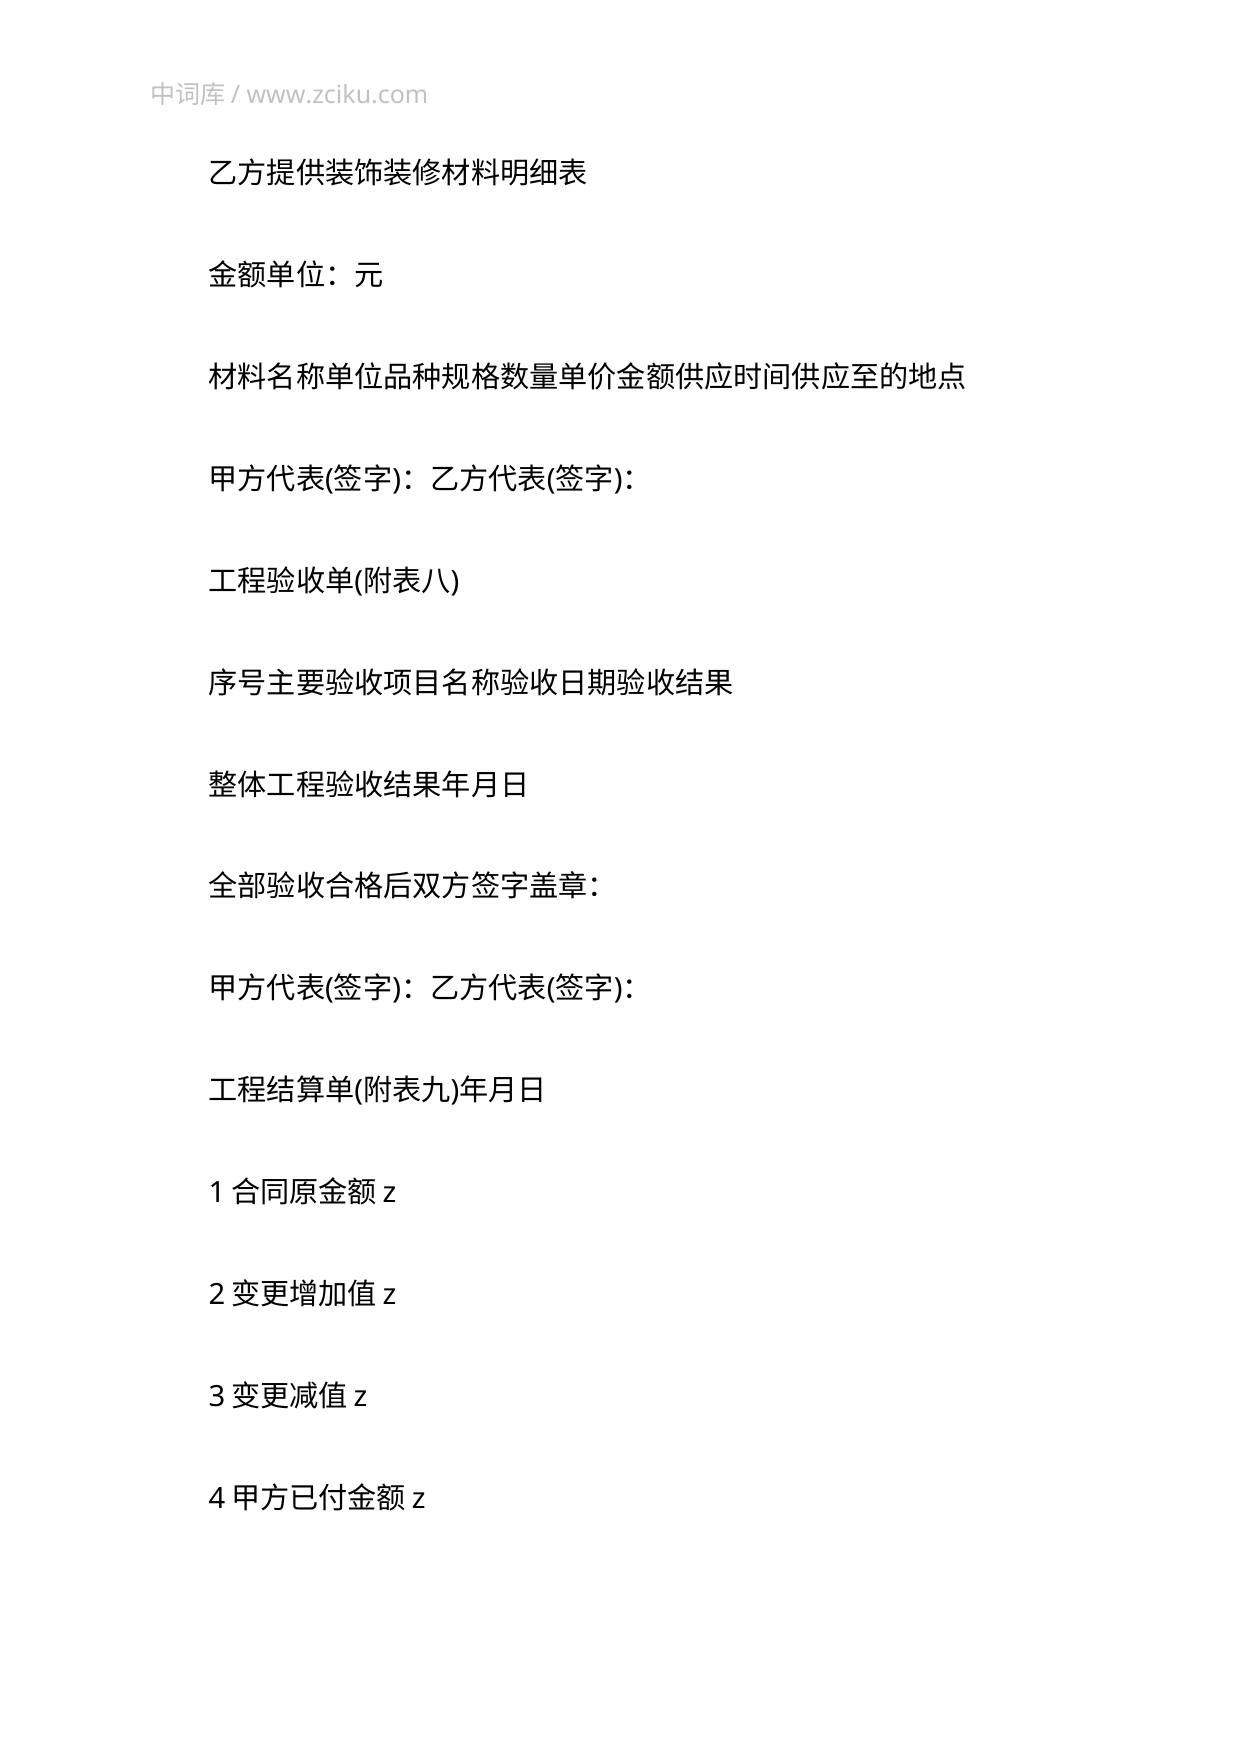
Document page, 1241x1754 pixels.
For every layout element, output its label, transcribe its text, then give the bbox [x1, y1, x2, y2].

text 工程验收单(附表八) [150, 557, 1090, 600]
text 甲方代表(签字)：乙方代表(签字)： [150, 964, 1090, 1007]
text 乙方提供装饰装修材料明细表 [150, 150, 1090, 192]
text 甲方代表(签字)：乙方代表(签字)： [150, 455, 1090, 498]
text 整体工程验收结果年月日 [150, 761, 1090, 803]
text 2变更增加值z [150, 1271, 1090, 1313]
text 金额单位：元 [150, 252, 1090, 294]
text 1合同原金额z [150, 1168, 1090, 1211]
text 全部验收合格后双方签字盖章： [150, 863, 1090, 905]
text 工程结算单(附表九)年月日 [150, 1067, 1090, 1109]
text 4甲方已付金额z [150, 1474, 1090, 1517]
text 序号主要验收项目名称验收日期验收结果 [150, 659, 1090, 702]
text 3变更减值z [150, 1372, 1090, 1415]
text 材料名称单位品种规格数量单价金额供应时间供应至的地点 [150, 353, 1090, 396]
